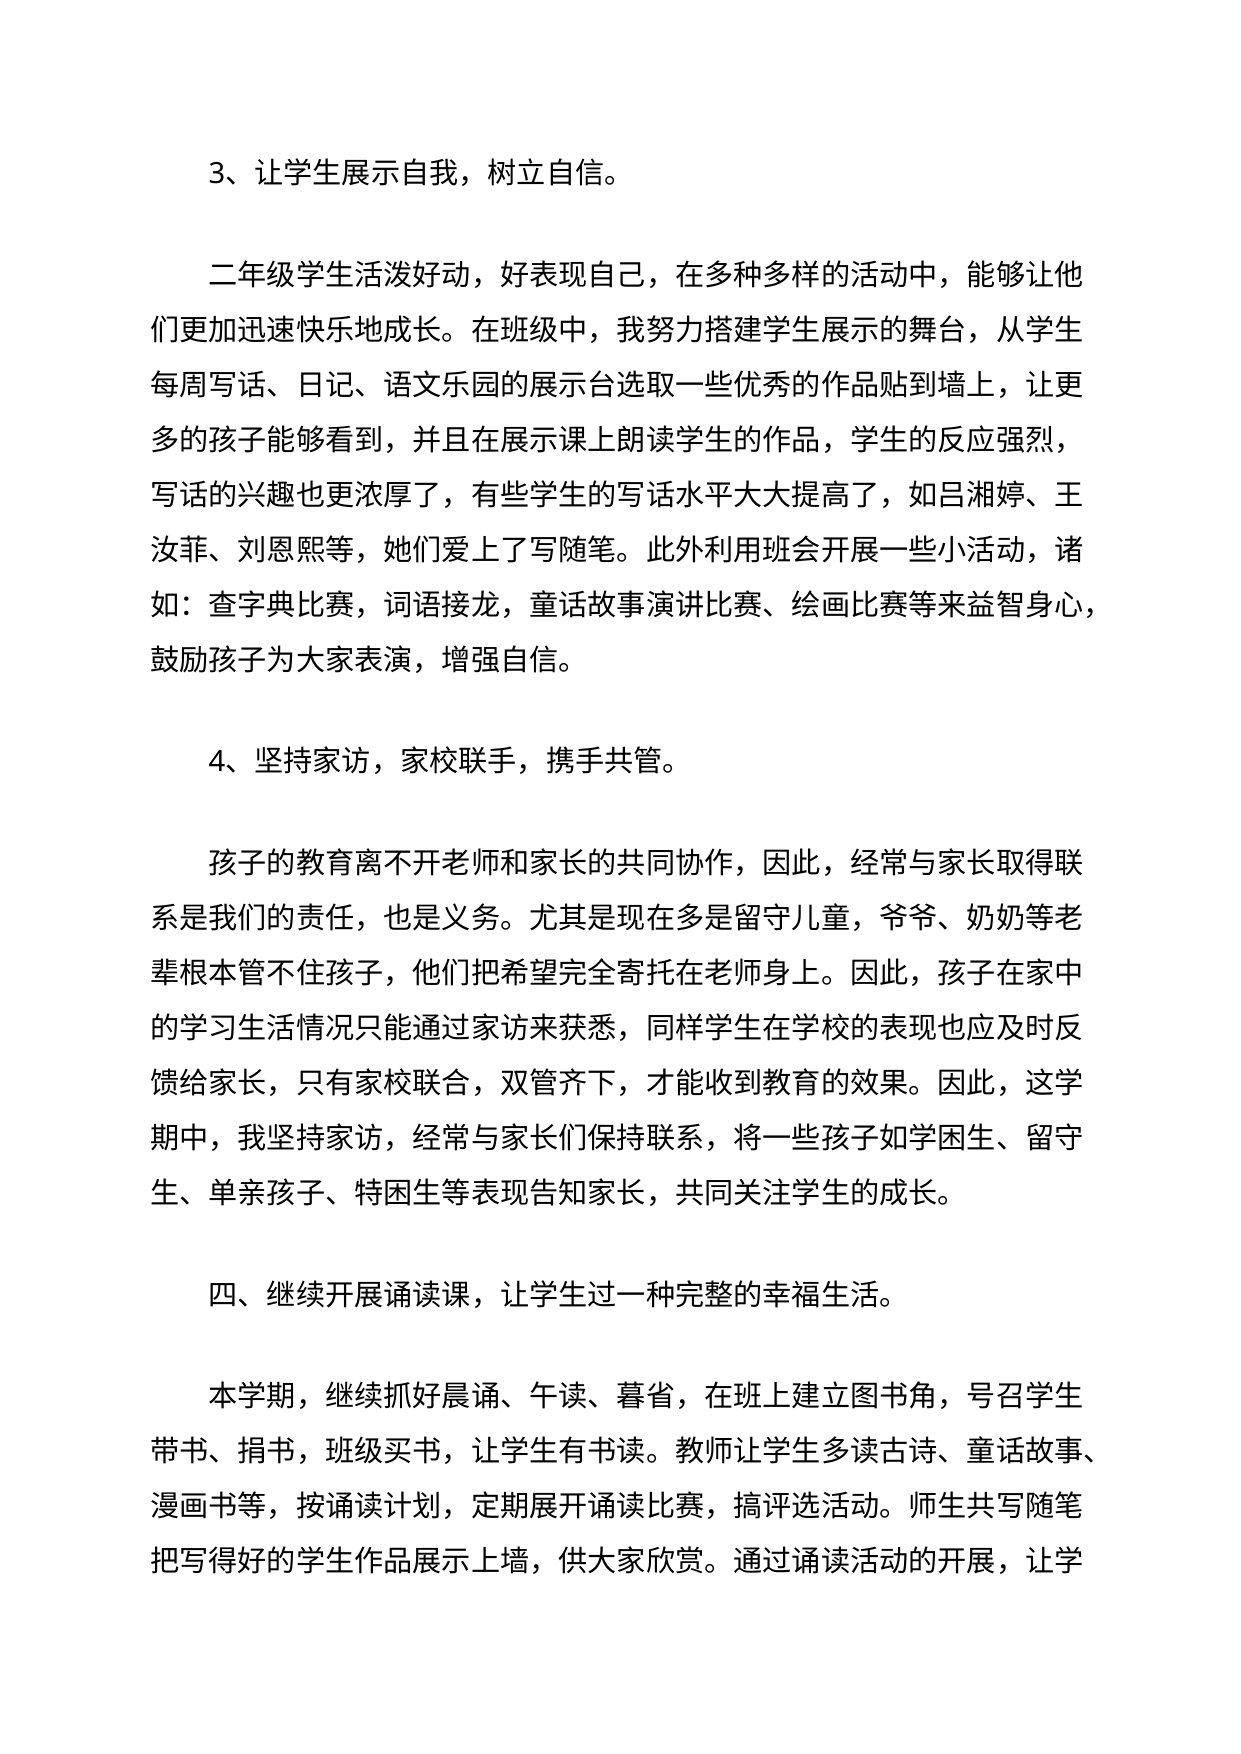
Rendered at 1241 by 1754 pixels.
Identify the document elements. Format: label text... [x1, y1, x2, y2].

text 二年级学生活泼好动，好表现自己，在多种多样的活动中，能够让他们更加迅速快乐地成长。在班级中，我努力搭建学生展示的舞台，从学生每周写话、日记、语文乐园的展示台选取一些优秀的作品贴到墙上，让更多的孩子能够看到，并且在展示课上朗读学生的作品，学生的反应强烈，写话的兴趣也更浓厚了，有些学生的写话水平大大提高了，如吕湘婷、王汝菲、刘恩熙等，她们爱上了写随笔。此外利用班会开展一些小活动，诸如：查字典比赛，词语接龙，童话故事演讲比赛、绘画比赛等来益智身心，鼓励孩子为大家表演，增强自信。 [150, 252, 1090, 678]
text 四、继续开展诵读课，让学生过一种完整的幸福生活。 [150, 1271, 1090, 1313]
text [150, 1373, 1090, 1580]
text 3、让学生展示自我，树立自信。 [150, 150, 1090, 192]
text 孩子的教育离不开老师和家长的共同协作，因此，经常与家长取得联系是我们的责任，也是义务。尤其是现在多是留守儿童，爷爷、奶奶等老辈根本管不住孩子，他们把希望完全寄托在老师身上。因此，孩子在家中的学习生活情况只能通过家访来获悉，同样学生在学校的表现也应及时反馈给家长，只有家校联合，双管齐下，才能收到教育的效果。因此，这学期中，我坚持家访，经常与家长们保持联系，将一些孩子如学困生、留守生、单亲孩子、特困生等表现告知家长，共同关注学生的成长。 [150, 840, 1090, 1212]
text 4、坚持家访，家校联手，携手共管。 [150, 738, 1090, 780]
